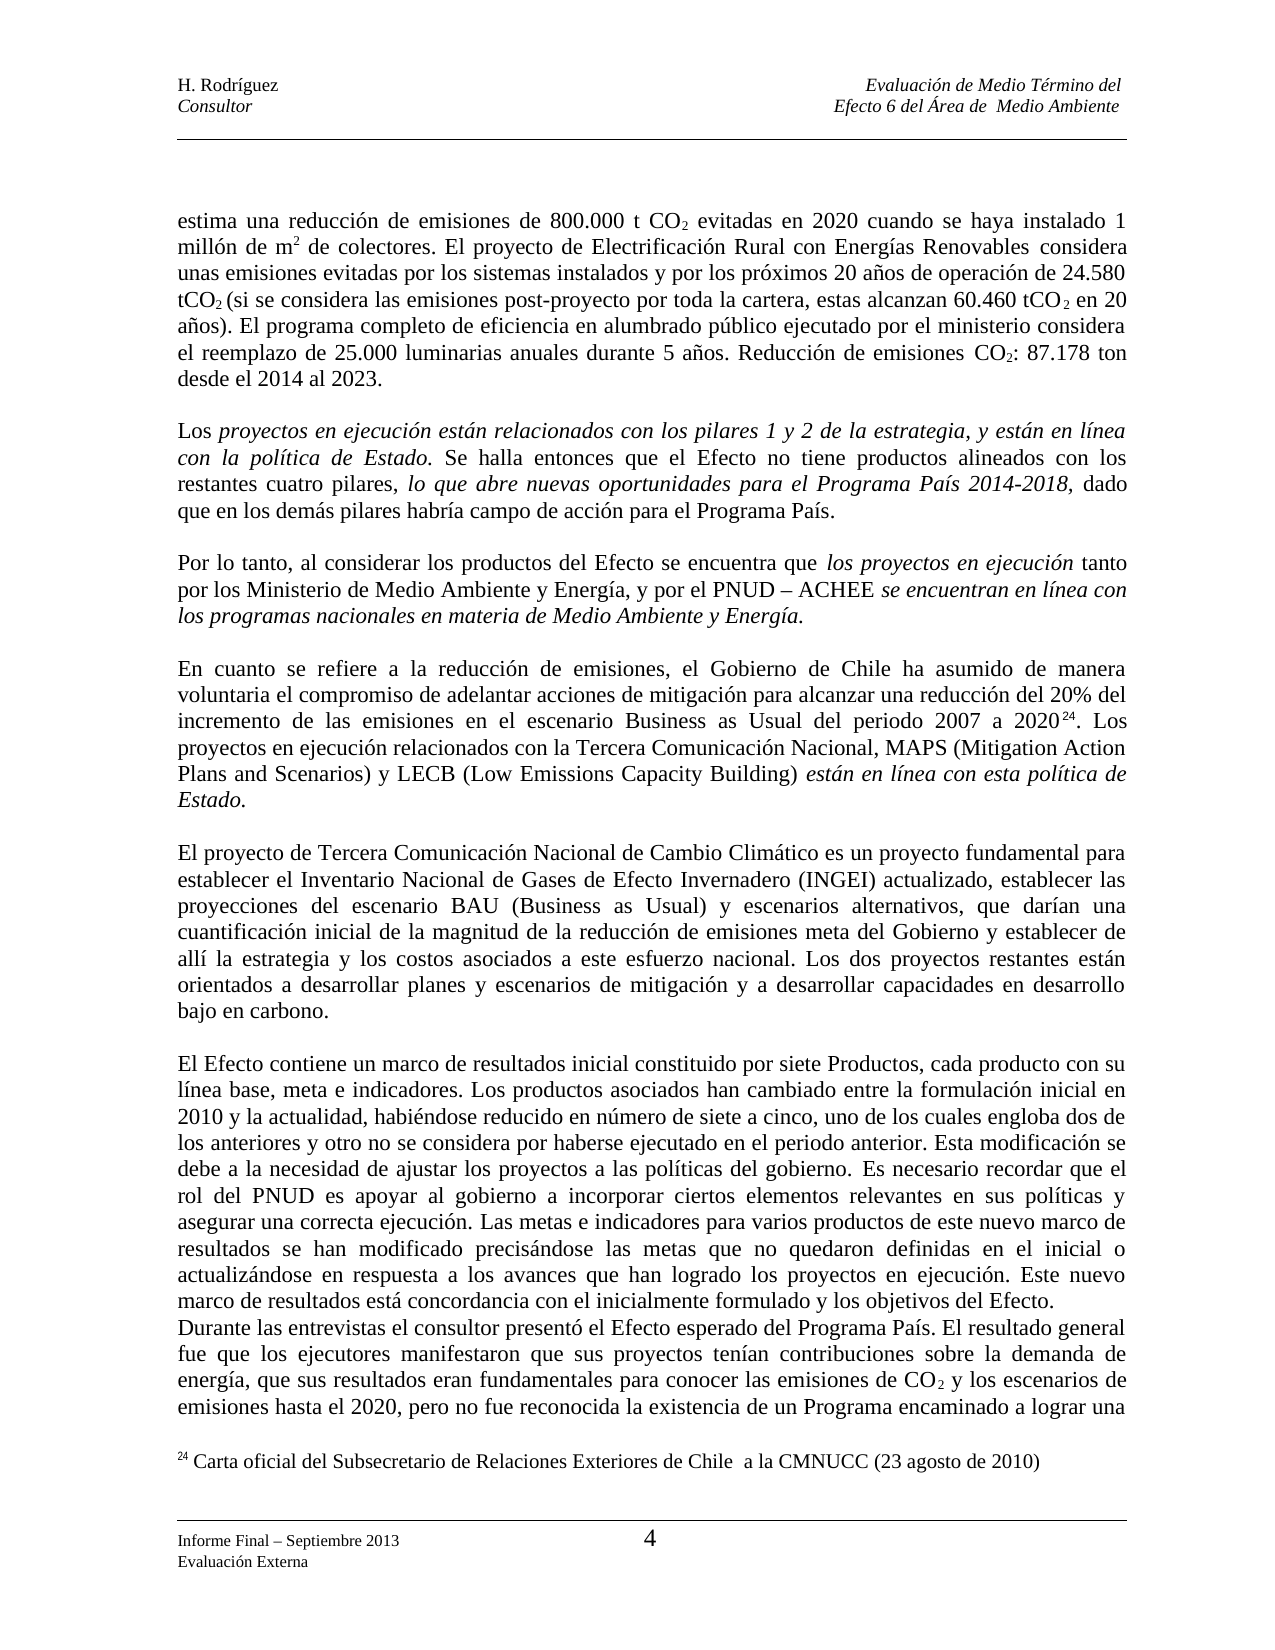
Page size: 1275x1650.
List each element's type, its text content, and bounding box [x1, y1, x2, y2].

text El Efecto contiene un marco de resultados inicial constituido por siete Productos, cada producto con su línea base, meta e indicadores. Los productos asociados han cambiado entre la formulación inicial en 2010 y la actualidad, habiéndose reducido en número de siete a cinco, uno de los cuales engloba dos de los anteriores y otro no se considera por haberse ejecutado en el periodo anterior. Esta modificación se debe a la necesidad de ajustar los proyectos a las políticas del gobierno. Es necesario recordar que el rol del PNUD es apoyar al gobierno a incorporar ciertos elementos relevantes en sus políticas y asegurar una correcta ejecución. Las metas e indicadores para varios productos de este nuevo marco de resultados se han modificado precisándose las metas que no quedaron definidas en el inicial o actualizándose en respuesta a los avances que han logrado los proyectos en ejecución. Este nuevo marco de resultados está concordancia con el inicialmente formulado y los objetivos del Efecto. [177, 1050, 1127, 1314]
text En cuanto se refiere a la reducción de emisiones, el Gobierno de Chile ha asumido de manera voluntaria el compromiso de adelantar acciones de mitigación para alcanzar una reducción del 20% del incremento de las emisiones en el escenario Business as Usual del periodo 2007 a 2020. Los proyectos en ejecución relacionados con la Tercera Comunicación Nacional, MAPS (Mitigation Action Plans and Scenarios) y LECB (Low Emissions Capacity Building) están en línea con esta política de Estado. [177, 655, 1127, 813]
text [177, 1314, 1127, 1419]
text Por lo tanto, al considerar los productos del Efecto se encuentra que los proyectos en ejecución tanto por los Ministerio de Medio Ambiente y Energía, y por el PNUD – ACHEE se encuentran en línea con los programas nacionales en materia de Medio Ambiente y Energía. [177, 549, 1127, 628]
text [177, 207, 1127, 391]
text El proyecto de Tercera Comunicación Nacional de Cambio Climático es un proyecto fundamental para establecer el Inventario Nacional de Gases de Efecto Invernadero (INGEI) actualizado, establecer las proyecciones del escenario BAU (Business as Usual) y escenarios alternativos, que darían una cuantificación inicial de la magnitud de la reducción de emisiones meta del Gobierno y establecer de allí la estrategia y los costos asociados a este esfuerzo nacional. Los dos proyectos restantes están orientados a desarrollar planes y escenarios de mitigación y a desarrollar capacidades en desarrollo bajo en carbono. [177, 839, 1127, 1024]
text Los proyectos en ejecución están relacionados con los pilares 1 y 2 de la estrategia, y están en línea con la política de Estado. Se halla entonces que el Efecto no tiene productos alineados con los restantes cuatro pilares, lo que abre nuevas oportunidades para el Programa País 2014-2018, dado que en los demás pilares habría campo de acción para el Programa País. [177, 418, 1127, 523]
